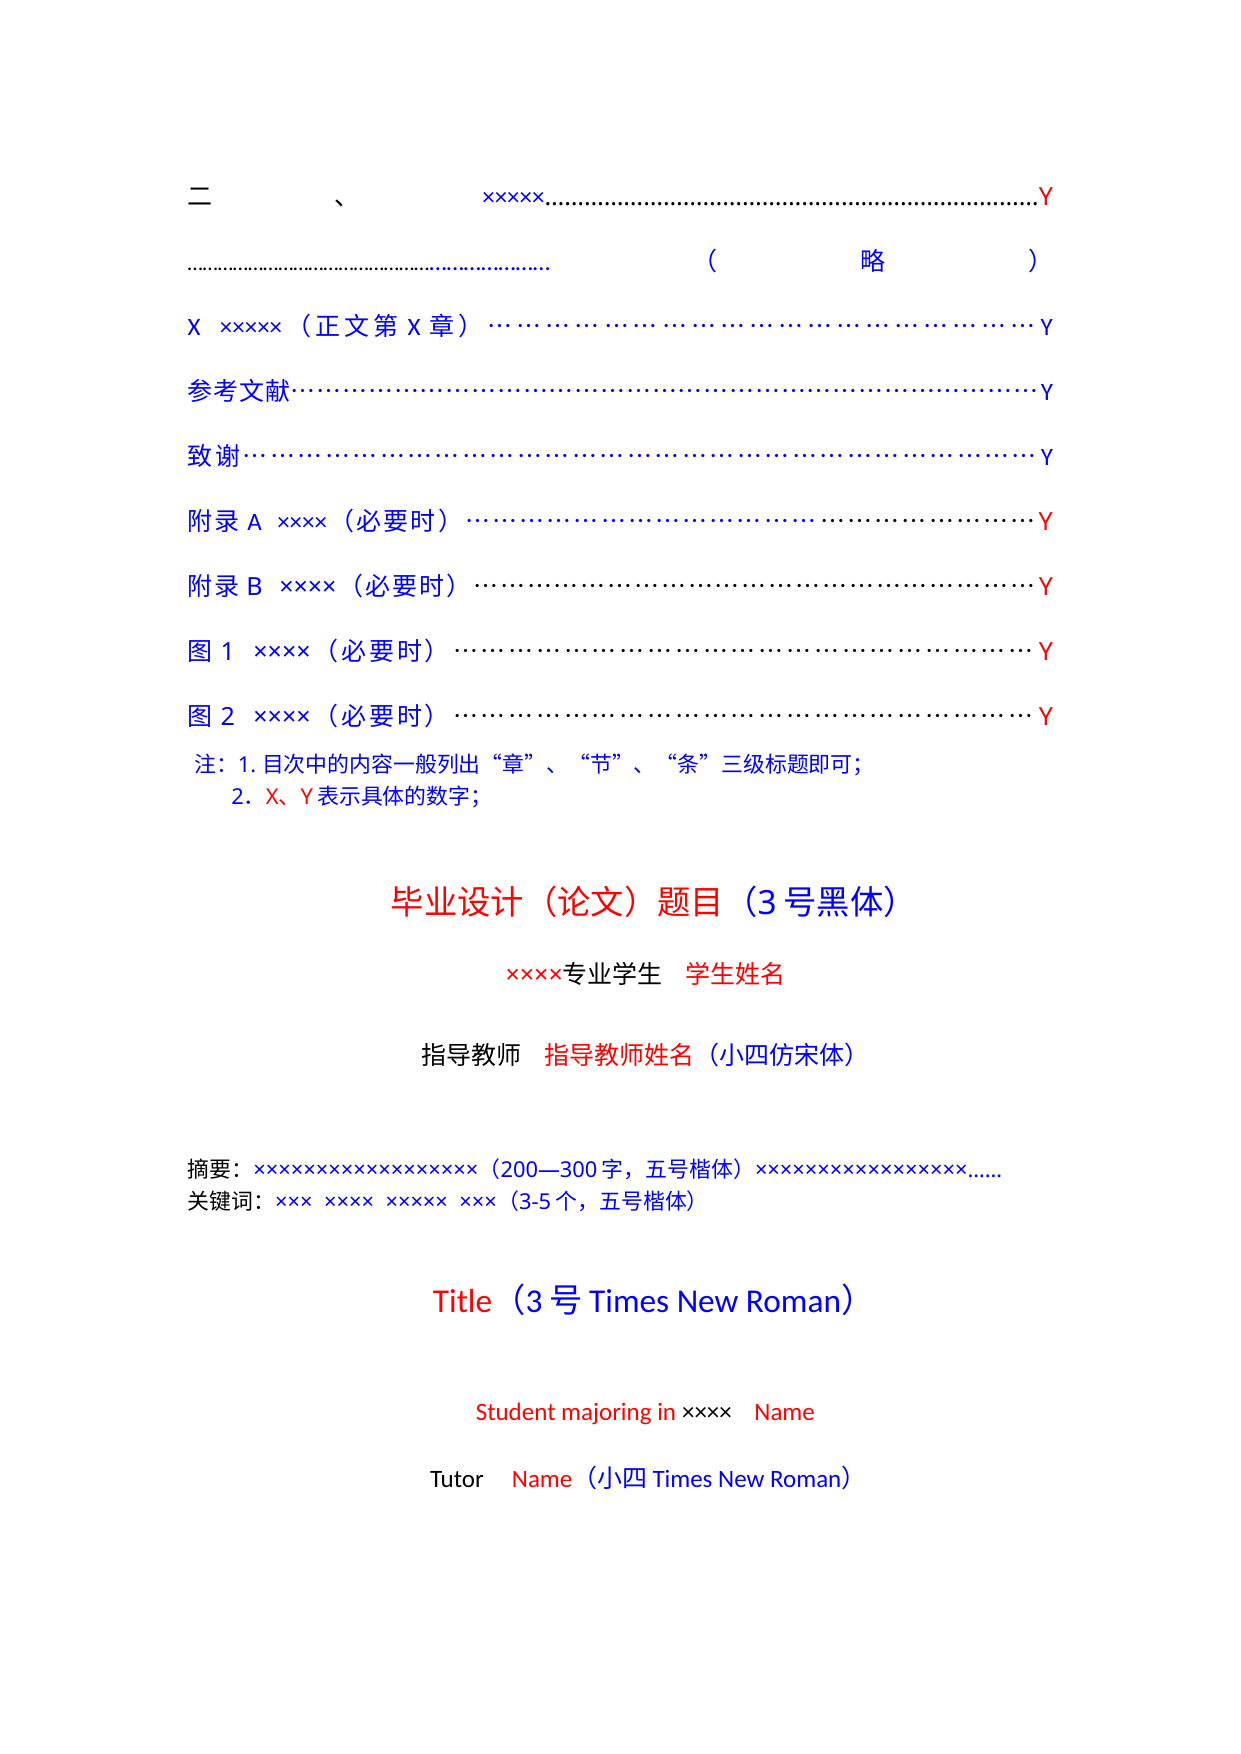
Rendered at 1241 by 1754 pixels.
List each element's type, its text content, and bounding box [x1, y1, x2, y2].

text 摘要：××××××××××××××××××（200—300字，五号楷体）×××××××××××××××××…… [187, 1151, 1053, 1184]
text 图1 ××××（必要时）………………………………………………………Y [187, 617, 1053, 682]
text 二、×××××…………………………………………………………………Y [187, 162, 1053, 227]
text Student majoring in ×××× Name [237, 1395, 1053, 1428]
text 注：1. 目次中的内容一般列出“章”、“节”、“条”三级标题即可； [187, 747, 1053, 779]
text 关键词：××× ×××× ××××× ×××（3-5个，五号楷体） [187, 1184, 1053, 1216]
text 附录A ××××（必要时）………………………………………………………Y [187, 487, 1053, 552]
text 参考文献……………………………………………………………………………Y [187, 357, 1053, 422]
text 致谢……………………………………………………………………………Y [187, 422, 1053, 487]
text 2．X、Y表示具体的数字； [187, 779, 1053, 811]
text 图2 ××××（必要时）………………………………………………………Y [187, 682, 1053, 747]
text ……………………………………………………………（略） [187, 227, 1053, 292]
text ××××专业学生 学生姓名 [238, 940, 1053, 1005]
text X ×××××（正文第X章）…………………………………………………Y [187, 292, 1053, 357]
text 附录B ××××（必要时）………………………………………………………Y [187, 552, 1053, 617]
text Title（3号Times New Roman） [254, 1265, 1053, 1330]
text 毕业设计（论文）题目（3号黑体） [187, 876, 1053, 924]
text Tutor Name（小四Times New Roman） [238, 1444, 1053, 1509]
text 指导教师 指导教师姓名（小四仿宋体） [238, 1021, 1053, 1086]
